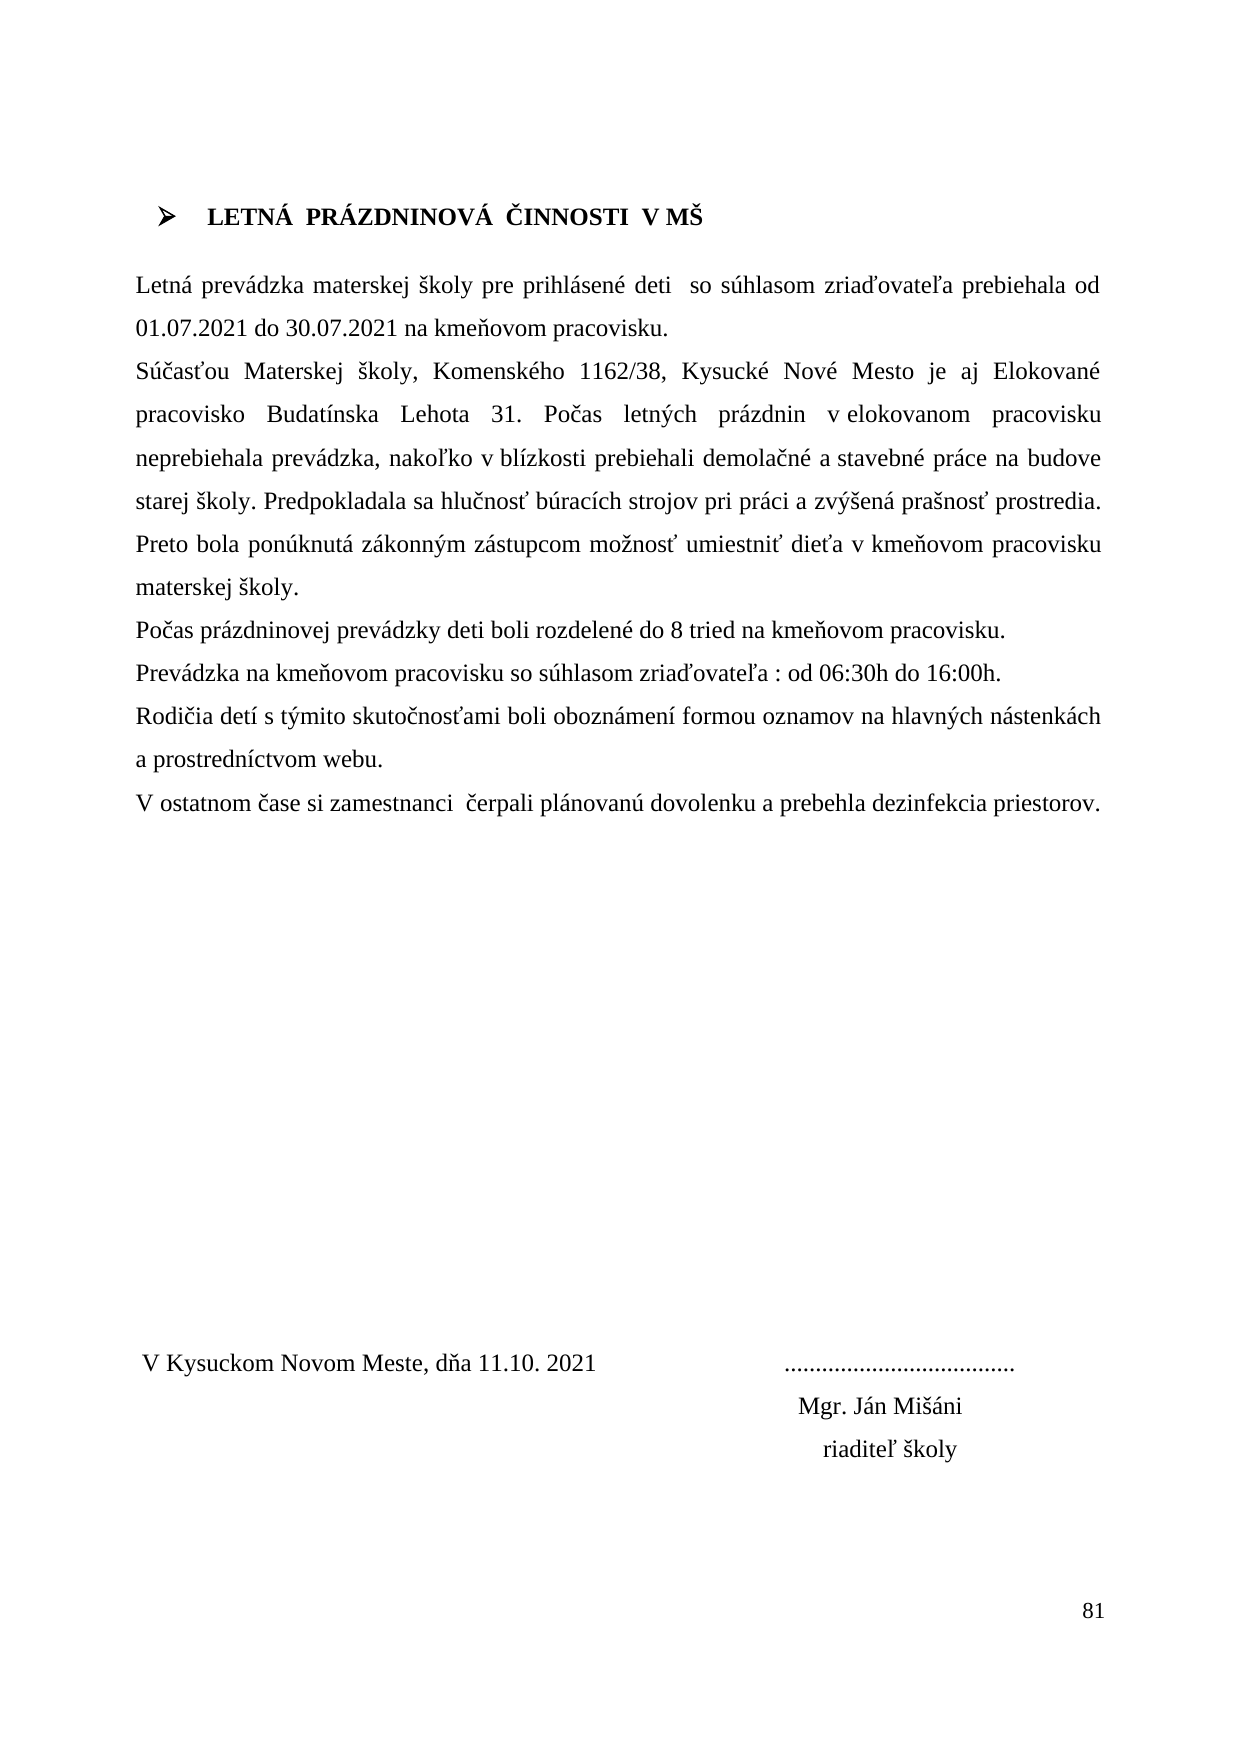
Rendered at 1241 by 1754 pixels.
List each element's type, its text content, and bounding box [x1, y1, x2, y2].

text Rodičia detí s týmito skutočnosťami boli oboznámení formou oznamov na hlavných nástenkách a prostredníctvom webu. [135, 701, 1101, 773]
text Súčasťou Materskej školy, Komenského 1162/38, Kysucké Nové Mesto je aj Elokované pracovisko Budatínska Lehota 31. Počas letných prázdnin v elokovanom pracovisku neprebiehala prevádzka, nakoľko v blízkosti prebiehali demolačné a stavebné práce na budove starej školy. Predpokladala sa hlučnosť búracích strojov pri práci a zvýšená prašnosť prostredia. Preto bola ponúknutá zákonným zástupcom možnosť umiestniť dieťa v kmeňovom pracovisku materskej školy. [135, 356, 1101, 601]
text Počas prázdninovej prevádzky deti boli rozdelené do 8 tried na kmeňovom pracovisku. [135, 615, 1105, 644]
text Letná prevádzka materskej školy pre prihlásené deti so súhlasom zriaďovateľa prebiehala od 01.07.2021 do 30.07.2021 na kmeňovom pracovisku. [135, 270, 1101, 342]
list Mgr. Ján Mišáni [135, 1391, 1105, 1420]
text V ostatnom čase si zamestnanci čerpali plánovanú dovolenku a prebehla dezinfekcia priestorov. [135, 788, 1101, 816]
list LETNÁ PRÁZDNINOVÁ ČINNOSTI V MŠ [157, 202, 1105, 231]
text Prevádzka na kmeňovom pracovisku so súhlasom zriaďovateľa : od 06:30h do 16:00h. [135, 658, 1105, 687]
list V Kysuckom Novom Meste, dňa 11.10. 2021 ..................................... [135, 1348, 1105, 1377]
list riaditeľ školy [135, 1434, 1105, 1463]
